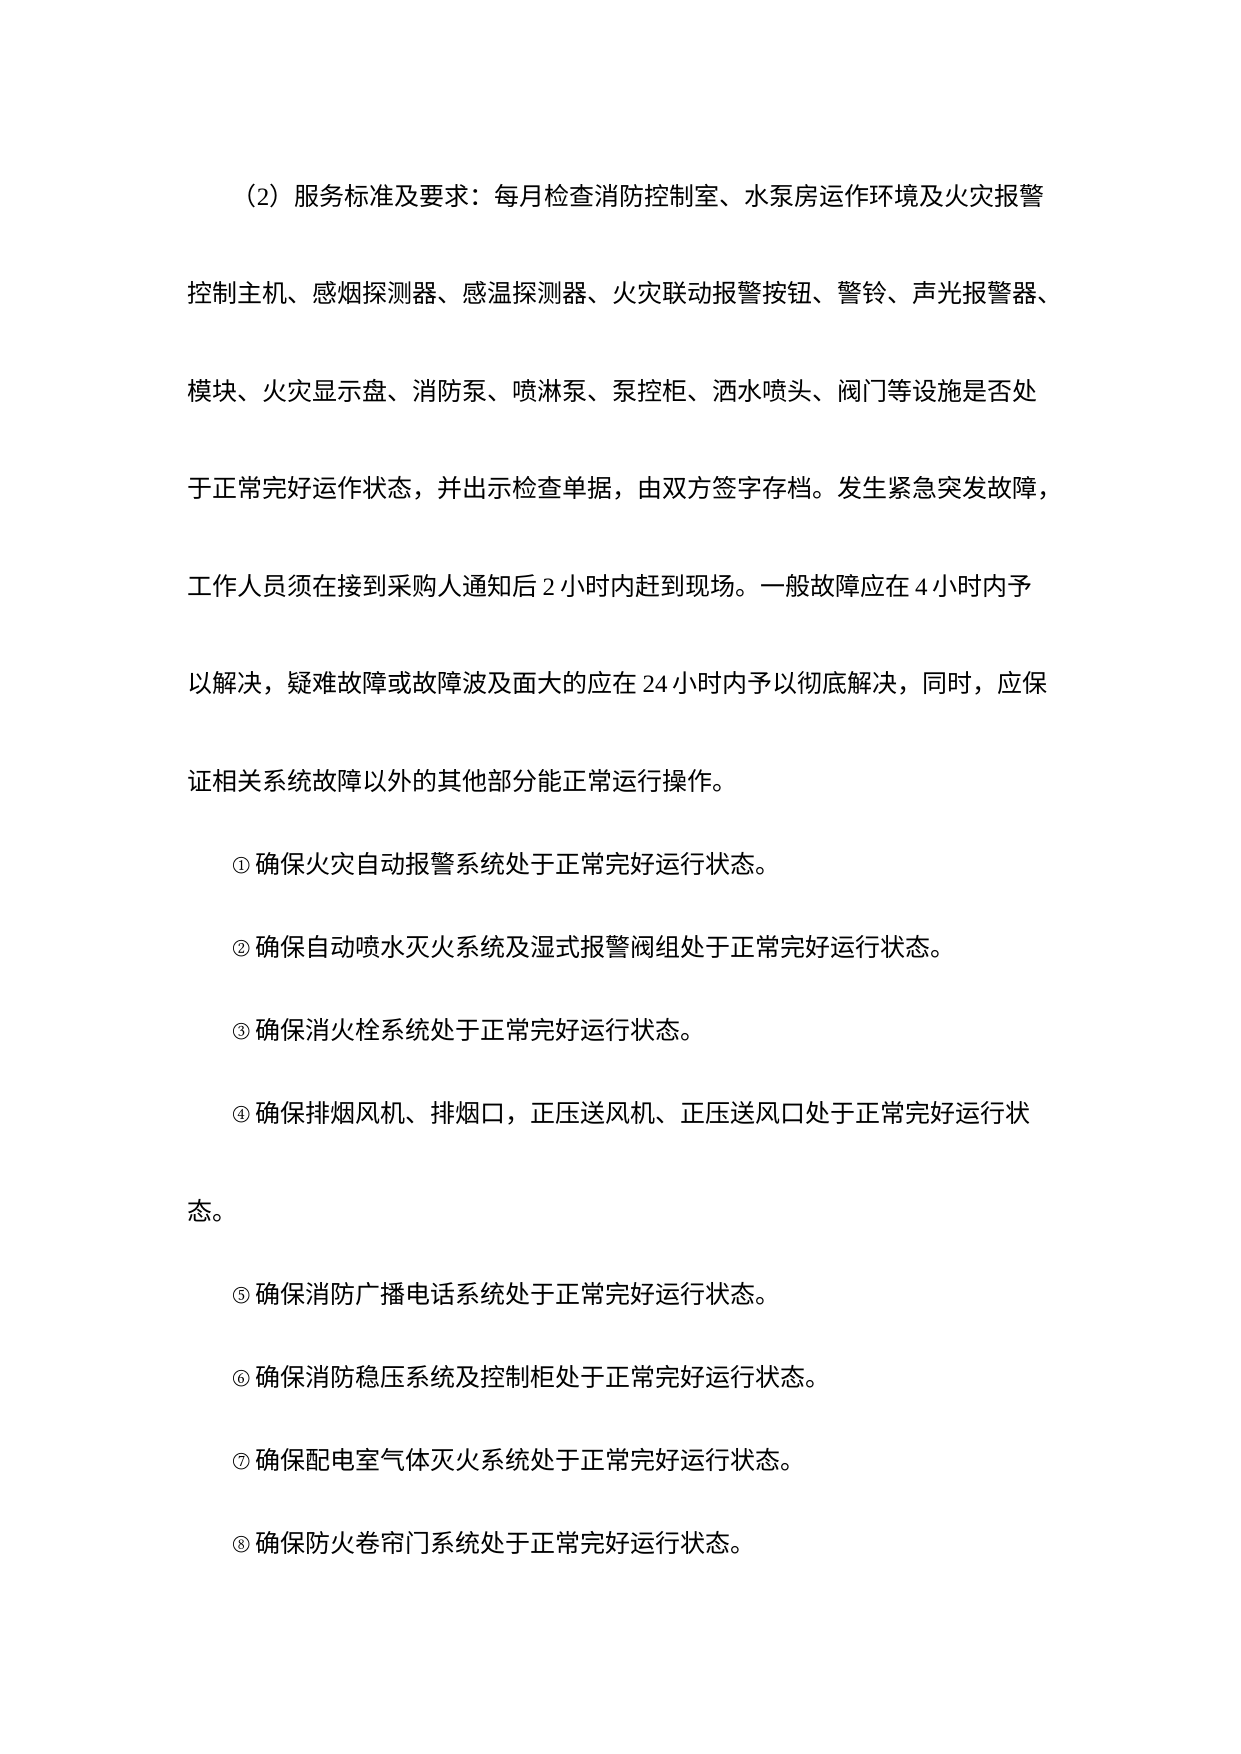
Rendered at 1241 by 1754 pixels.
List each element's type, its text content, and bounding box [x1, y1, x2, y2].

list ⑧确保防火卷帘门系统处于正常完好运行状态。 [187, 1509, 1053, 1574]
list ⑦确保配电室气体灭火系统处于正常完好运行状态。 [187, 1426, 1053, 1491]
list （2）服务标准及要求：每月检查消防控制室、水泵房运作环境及火灾报警控制主机、感烟探测器、感温探测器、火灾联动报警按钮、警铃、声光报警器、模块、火灾显示盘、消防泵、喷淋泵、泵控柜、洒水喷头、阀门等设施是否处于正常完好运作状态，并出示检查单据，由双方签字存档。发生紧急突发故障，工作人员须在接到采购人通知后2小时内赶到现场。一般故障应在4小时内予以解决，疑难故障或故障波及面大的应在24小时内予以彻底解决，同时，应保证相关系统故障以外的其他部分能正常运行操作。 [187, 162, 1053, 812]
list ①确保火灾自动报警系统处于正常完好运行状态。 [187, 830, 1053, 895]
list ⑤确保消防广播电话系统处于正常完好运行状态。 [187, 1260, 1053, 1325]
list ⑥确保消防稳压系统及控制柜处于正常完好运行状态。 [187, 1343, 1053, 1408]
list ③确保消火栓系统处于正常完好运行状态。 [187, 996, 1053, 1061]
list ④确保排烟风机、排烟口，正压送风机、正压送风口处于正常完好运行状态。 [187, 1079, 1053, 1242]
list ②确保自动喷水灭火系统及湿式报警阀组处于正常完好运行状态。 [187, 913, 1053, 978]
